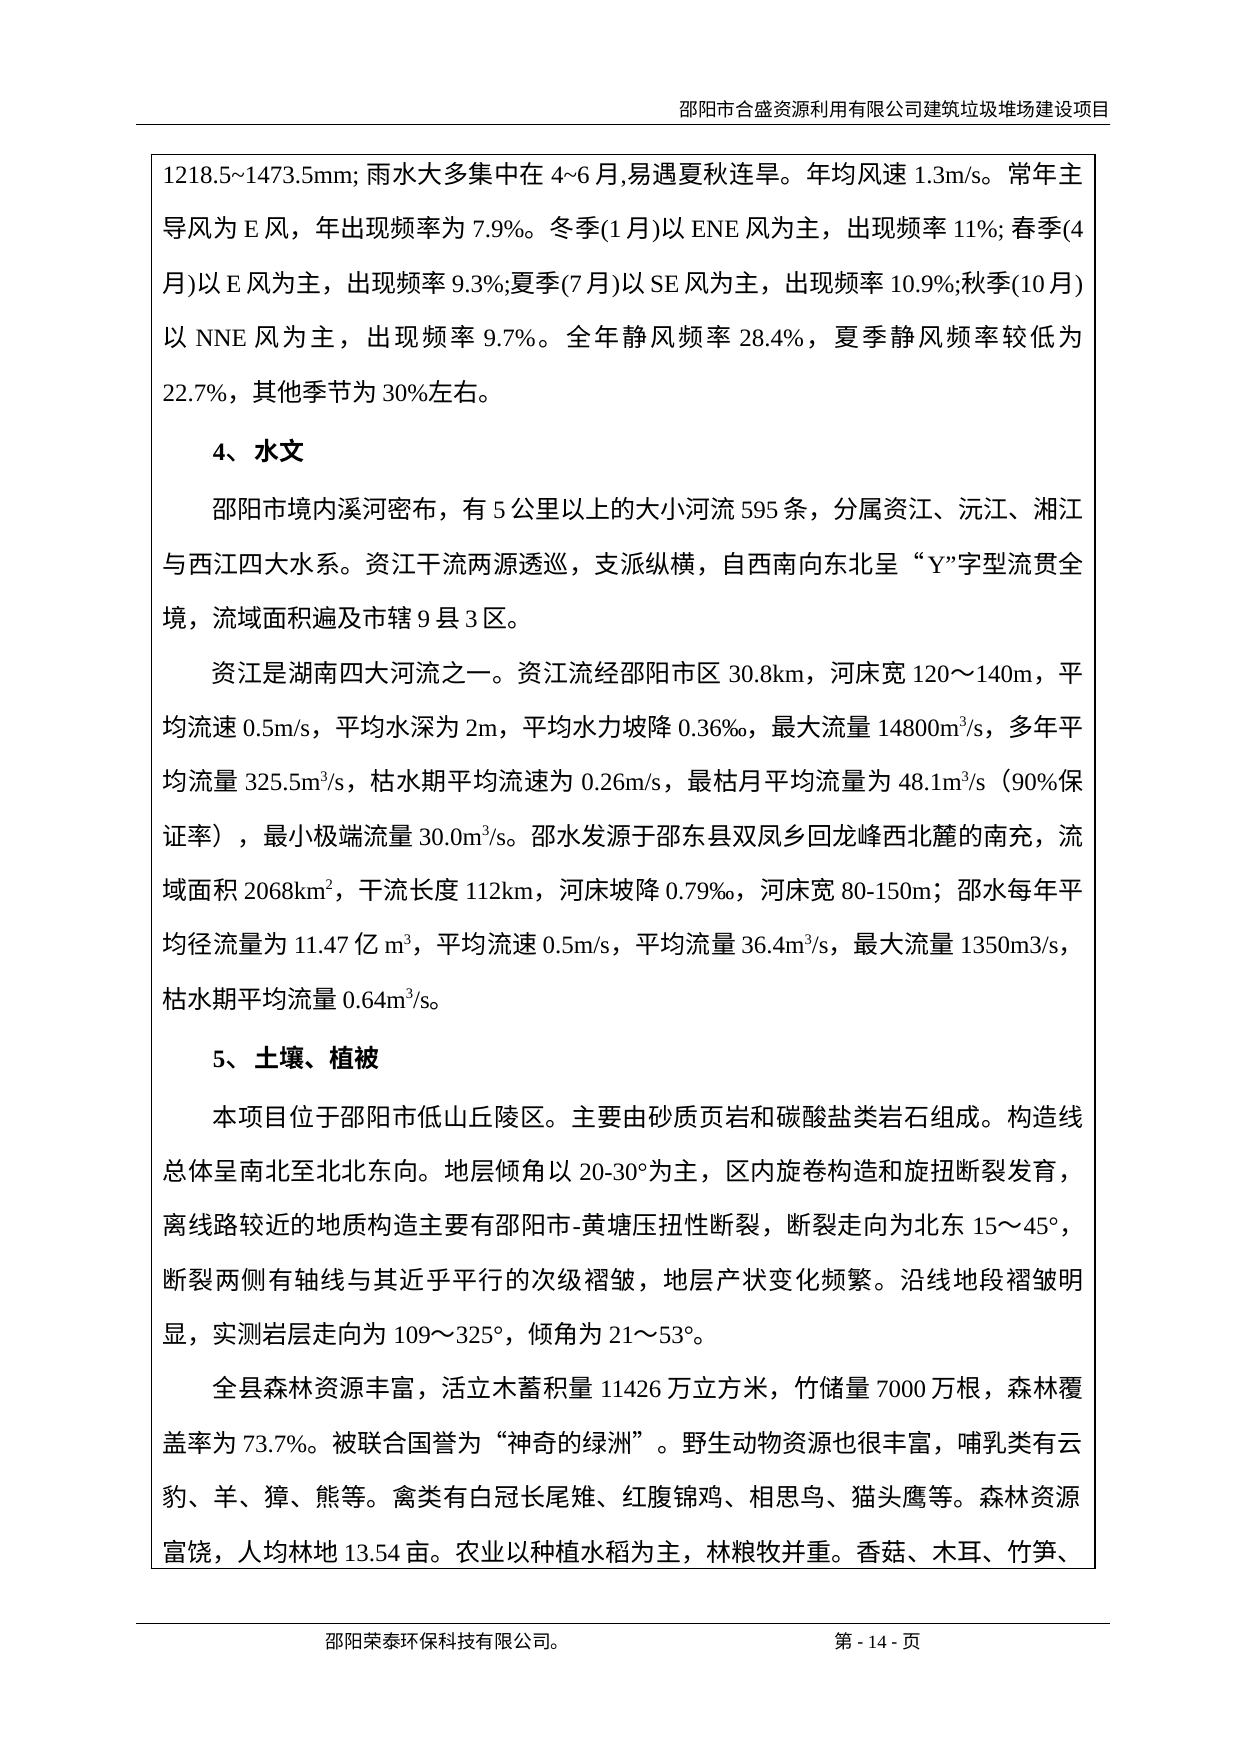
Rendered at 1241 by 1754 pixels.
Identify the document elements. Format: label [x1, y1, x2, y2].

table_header [152, 155, 1094, 1568]
